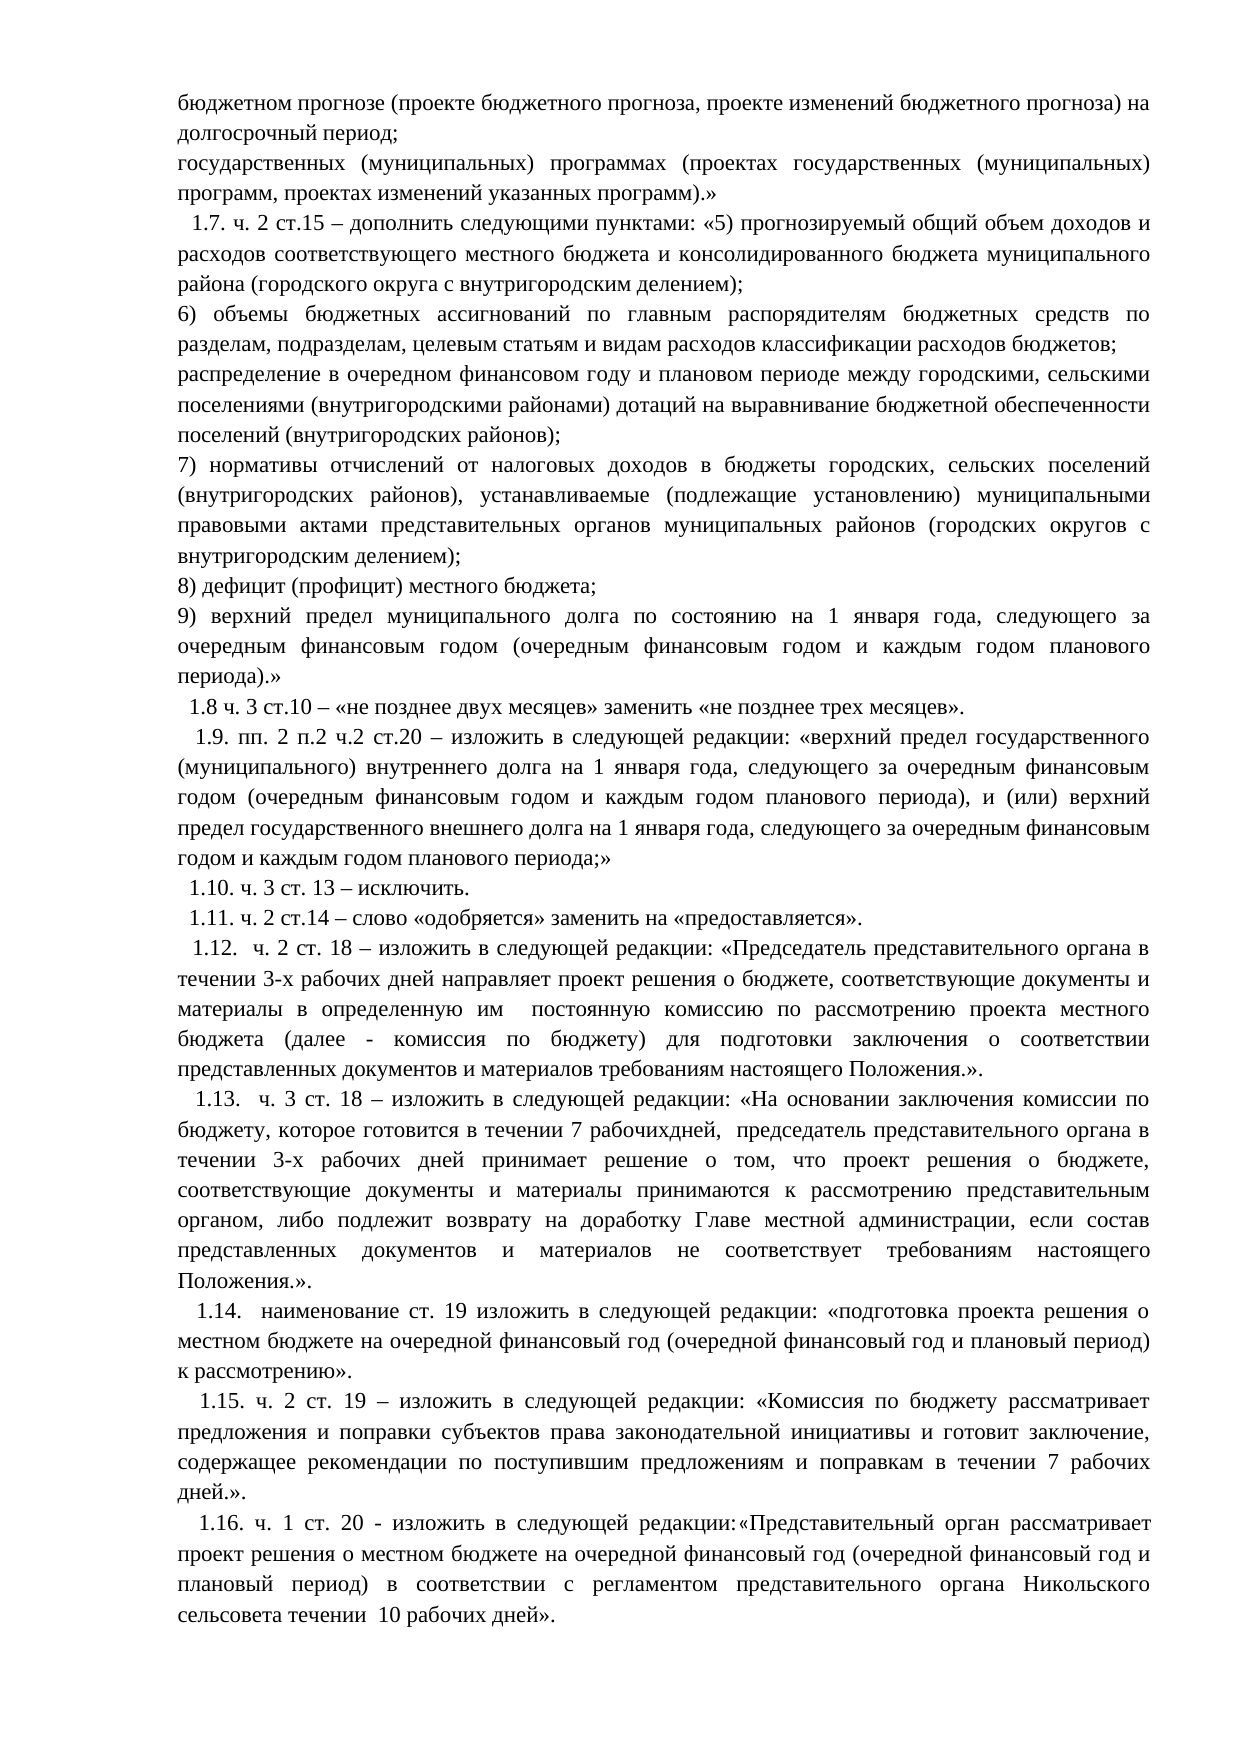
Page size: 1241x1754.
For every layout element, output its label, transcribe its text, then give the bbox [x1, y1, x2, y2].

text 7) нормативы отчислений от налоговых доходов в бюджеты городских, сельских поселений (внутригородских районов), устанавливаемые (подлежащие установлению) муниципальными правовыми актами представительных органов муниципальных районов (городских округов с внутригородским делением); [177, 451, 1152, 568]
text 1.14. наименование ст. 19 изложить в следующей редакции: «подготовка проекта решения о местном бюджете на очередной финансовый год (очередной финансовый год и плановый период) к рассмотрению». [177, 1297, 1152, 1384]
text 1.9. пп. 2 п.2 ч.2 ст.20 – изложить в следующей редакции: «верхний предел государственного (муниципального) внутреннего долга на 1 января года, следующего за очередным финансовым годом (очередным финансовым годом и каждым годом планового периода), и (или) верхний предел государственного внешнего долга на 1 января года, следующего за очередным финансовым годом и каждым годом планового периода;» [177, 723, 1152, 870]
text 1.13. ч. 3 ст. 18 – изложить в следующей редакции: «На основании заключения комиссии по бюджету, которое готовится в течении 7 рабочихдней, председатель представительного органа в течении 3-х рабочих дней принимает решение о том, что проект решения о бюджете, соответствующие документы и материалы принимаются к рассмотрению представительным органом, либо подлежит возврату на доработку Главе местной администрации, если состав представленных документов и материалов не соответствует требованиям настоящего Положения.». [177, 1086, 1152, 1293]
text 1.11. ч. 2 ст.14 – слово «одобряется» заменить на «предоставляется». [177, 904, 1152, 931]
text 1.16. ч. 1 ст. 20 - изложить в следующей редакции:«Представительный орган рассматривает проект решения о местном бюджете на очередной финансовый год (очередной финансовый год и плановый период) в соответствии с регламентом представительного органа Никольского сельсовета течении 10 рабочих дней». [177, 1508, 1152, 1627]
text 1.10. ч. 3 ст. 13 – исключить. [177, 874, 1152, 900]
text государственных (муниципальных) программах (проектах государственных (муниципальных) программ, проектах изменений указанных программ).» [177, 149, 1152, 206]
text распределение в очередном финансовом году и плановом периоде между городскими, сельскими поселениями (внутригородскими районами) дотаций на выравнивание бюджетной обеспеченности поселений (внутригородских районов); [177, 361, 1152, 447]
text 6) объемы бюджетных ассигнований по главным распорядителям бюджетных средств по разделам, подразделам, целевым статьям и видам расходов классификации расходов бюджетов; [177, 300, 1152, 357]
text 1.7. ч. 2 ст.15 – дополнить следующими пунктами: «5) прогнозируемый общий объем доходов и расходов соответствующего местного бюджета и консолидированного бюджета муниципального района (городского округа с внутригородским делением); [177, 209, 1152, 296]
text 1.15. ч. 2 ст. 19 – изложить в следующей редакции: «Комиссия по бюджету рассматривает предложения и поправки субъектов права законодательной инициативы и готовит заключение, содержащее рекомендации по поступившим предложениям и поправкам в течении 7 рабочих дней.». [177, 1388, 1152, 1504]
text 9) верхний предел муниципального долга по состоянию на 1 января года, следующего за очередным финансовым годом (очередным финансовым годом и каждым годом планового периода).» [177, 602, 1152, 689]
text 8) дефицит (профицит) местного бюджета; [177, 572, 1152, 598]
text 1.12. ч. 2 ст. 18 – изложить в следующей редакции: «Председатель представительного органа в течении 3-х рабочих дней направляет проект решения о бюджете, соответствующие документы и материалы в определенную им постоянную комиссию по рассмотрению проекта местного бюджета (далее - комиссия по бюджету) для подготовки заключения о соответствии представленных документов и материалов требованиям настоящего Положения.». [177, 934, 1152, 1082]
text 1.8 ч. 3 ст.10 – «не позднее двух месяцев» заменить «не позднее трех месяцев». [177, 693, 1152, 719]
text бюджетном прогнозе (проекте бюджетного прогноза, проекте изменений бюджетного прогноза) на долгосрочный период; [177, 89, 1152, 145]
